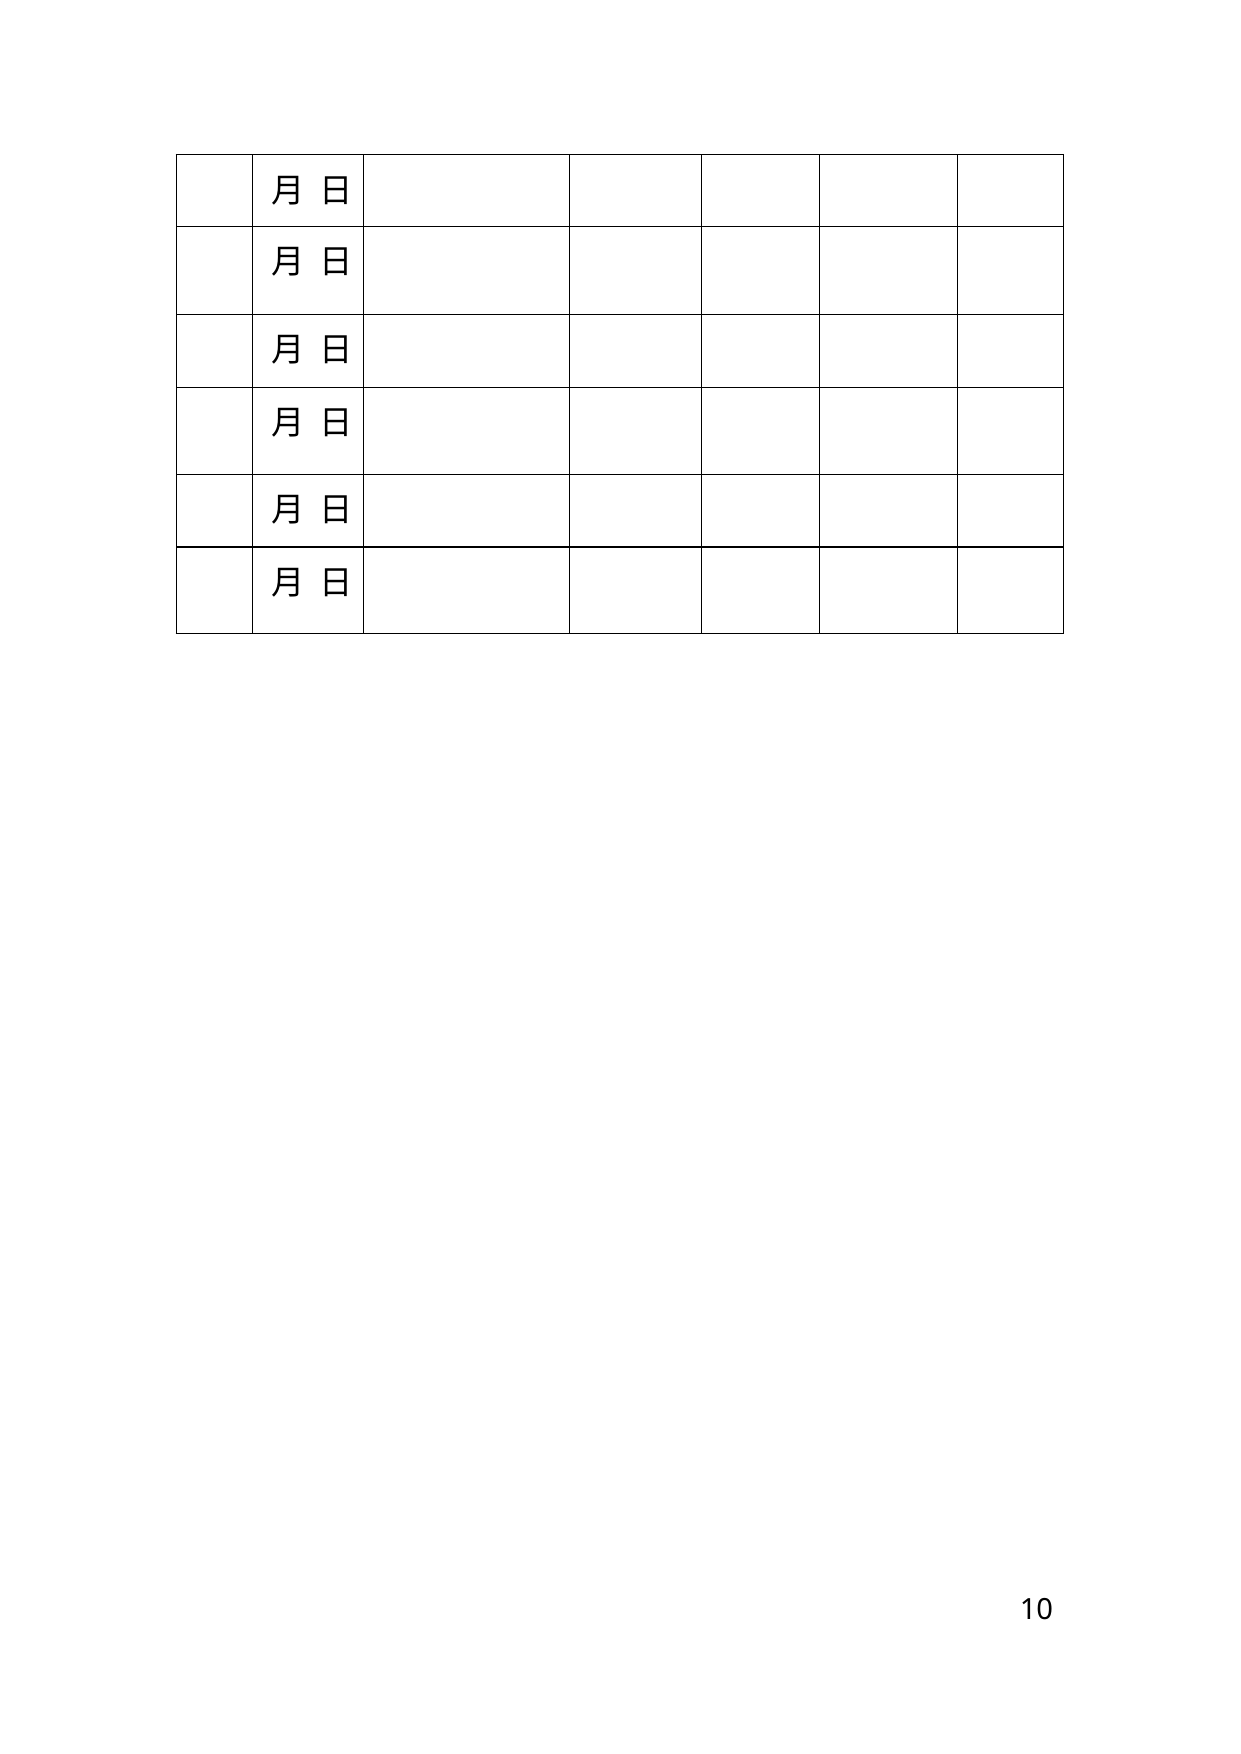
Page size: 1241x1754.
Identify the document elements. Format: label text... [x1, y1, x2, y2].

table_cell [177, 227, 252, 314]
table_cell [702, 388, 819, 474]
table_cell [570, 315, 701, 387]
table_cell 月 日 [253, 475, 363, 546]
table_cell [820, 548, 957, 633]
table_cell [702, 155, 819, 226]
table_cell [958, 548, 1063, 633]
table_cell [958, 315, 1063, 387]
table_cell [570, 548, 701, 633]
table_cell [702, 227, 819, 314]
table_cell 月 日 [253, 548, 363, 633]
table_cell 月 日 [253, 315, 363, 387]
table_cell [958, 227, 1063, 314]
table_cell [364, 548, 569, 633]
table_cell [364, 475, 569, 546]
table_cell [364, 155, 569, 226]
table_cell [820, 475, 957, 546]
table_cell [364, 227, 569, 314]
table_cell [820, 227, 957, 314]
table_cell [820, 315, 957, 387]
table_cell [958, 155, 1063, 226]
table_cell [177, 155, 252, 226]
table_cell [702, 475, 819, 546]
table_cell 月 日 [253, 227, 363, 314]
table_cell 月 日 [253, 388, 363, 474]
table_cell [570, 388, 701, 474]
table_cell [570, 475, 701, 546]
table_cell [702, 315, 819, 387]
table_cell [177, 388, 252, 474]
table_cell [177, 315, 252, 387]
table_cell [820, 155, 957, 226]
table_cell [958, 475, 1063, 546]
table_cell [364, 315, 569, 387]
table_cell [820, 388, 957, 474]
table_cell [177, 548, 252, 633]
table_cell [364, 388, 569, 474]
table_cell [570, 227, 701, 314]
table_cell 月 日 [253, 155, 363, 226]
table_cell [958, 388, 1063, 474]
table_cell [702, 548, 819, 633]
table_cell [570, 155, 701, 226]
table_cell [177, 475, 252, 546]
